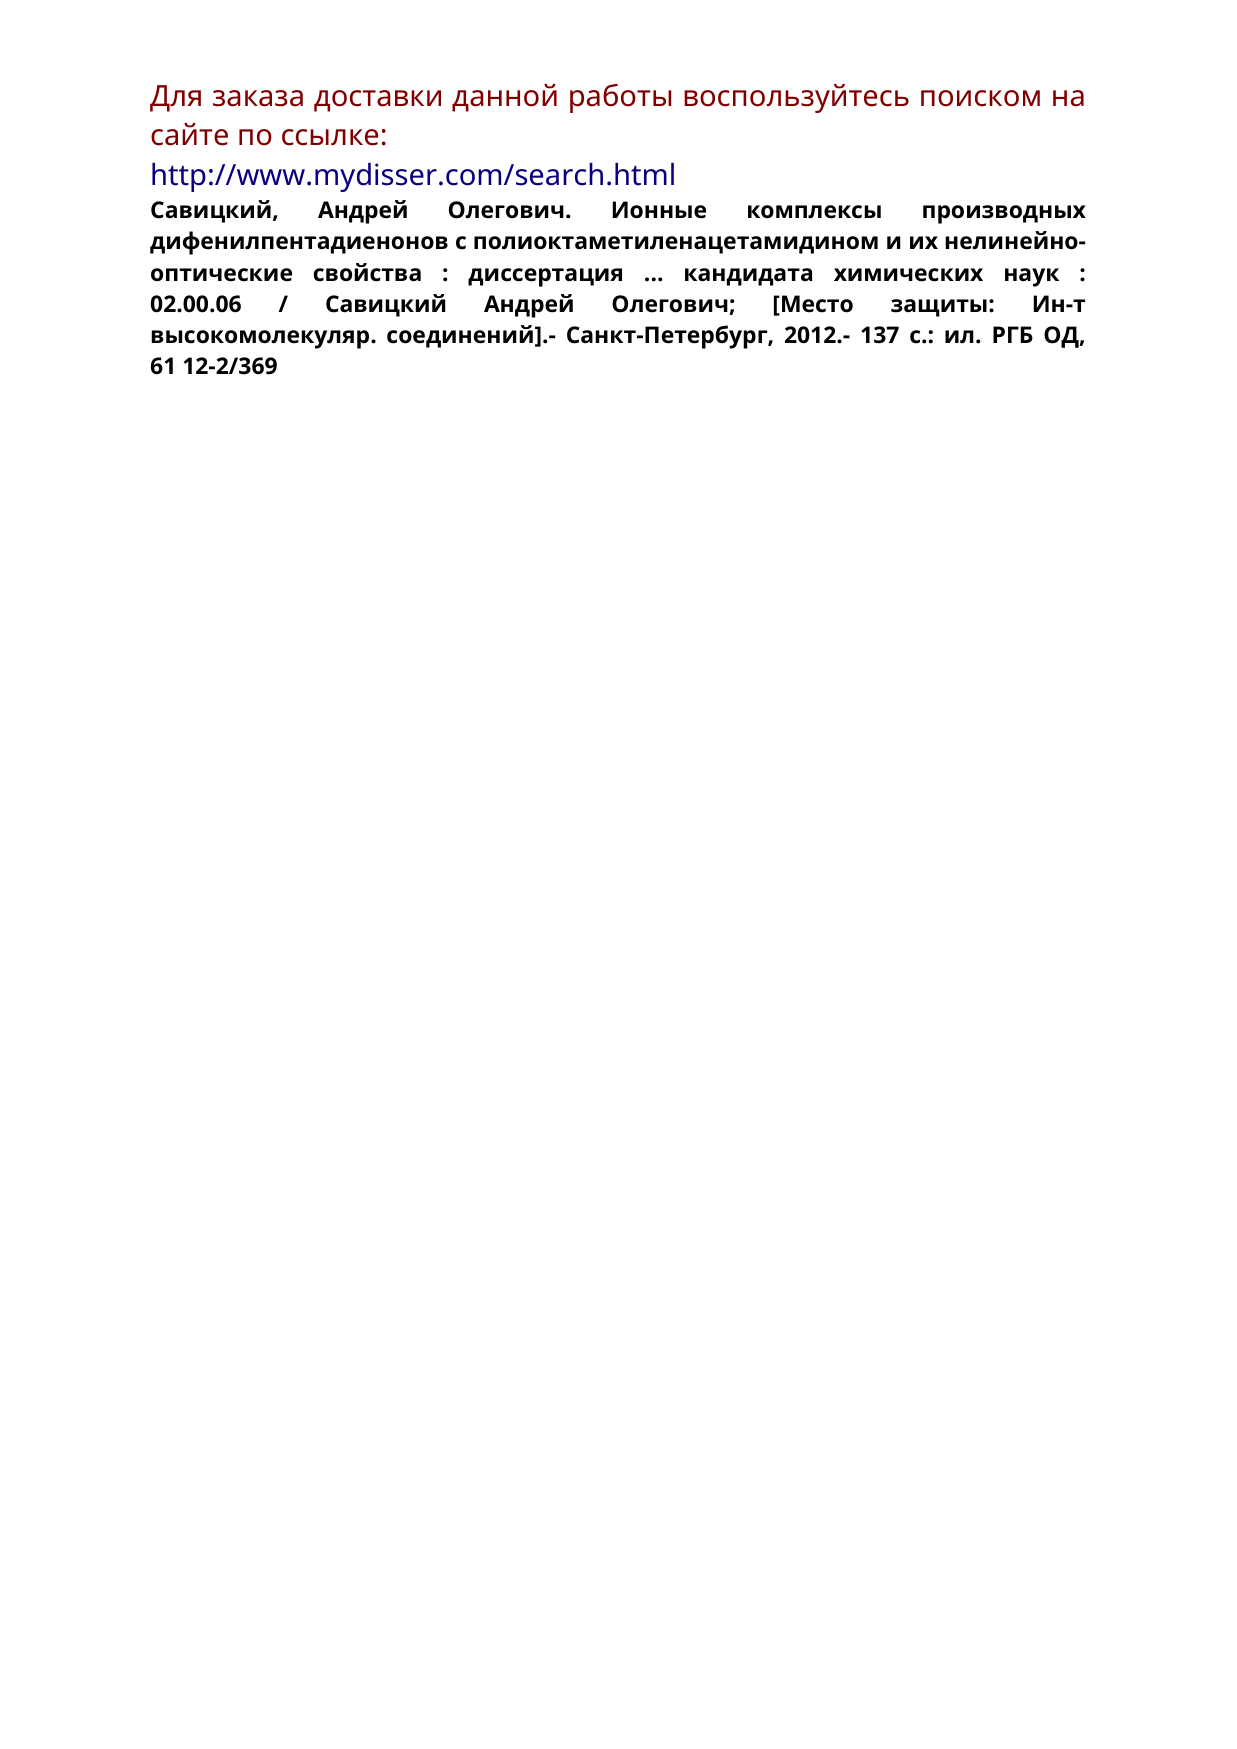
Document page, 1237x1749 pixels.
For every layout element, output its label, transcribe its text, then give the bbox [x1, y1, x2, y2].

text Савицкий, Андрей Олегович. Ионные комплексы производных дифенилпентадиенонов с полиоктаметиленацетамидином и их нелинейно-оптические свойства : диссертация ... кандидата химических наук : 02.00.06 / Савицкий Андрей Олегович; [Место защиты: Ин-т высокомолекуляр. соединений].- Санкт-Петербург, 2012.- 137 с.: ил. РГБ ОД, 61 12-2/369 [150, 194, 1086, 382]
